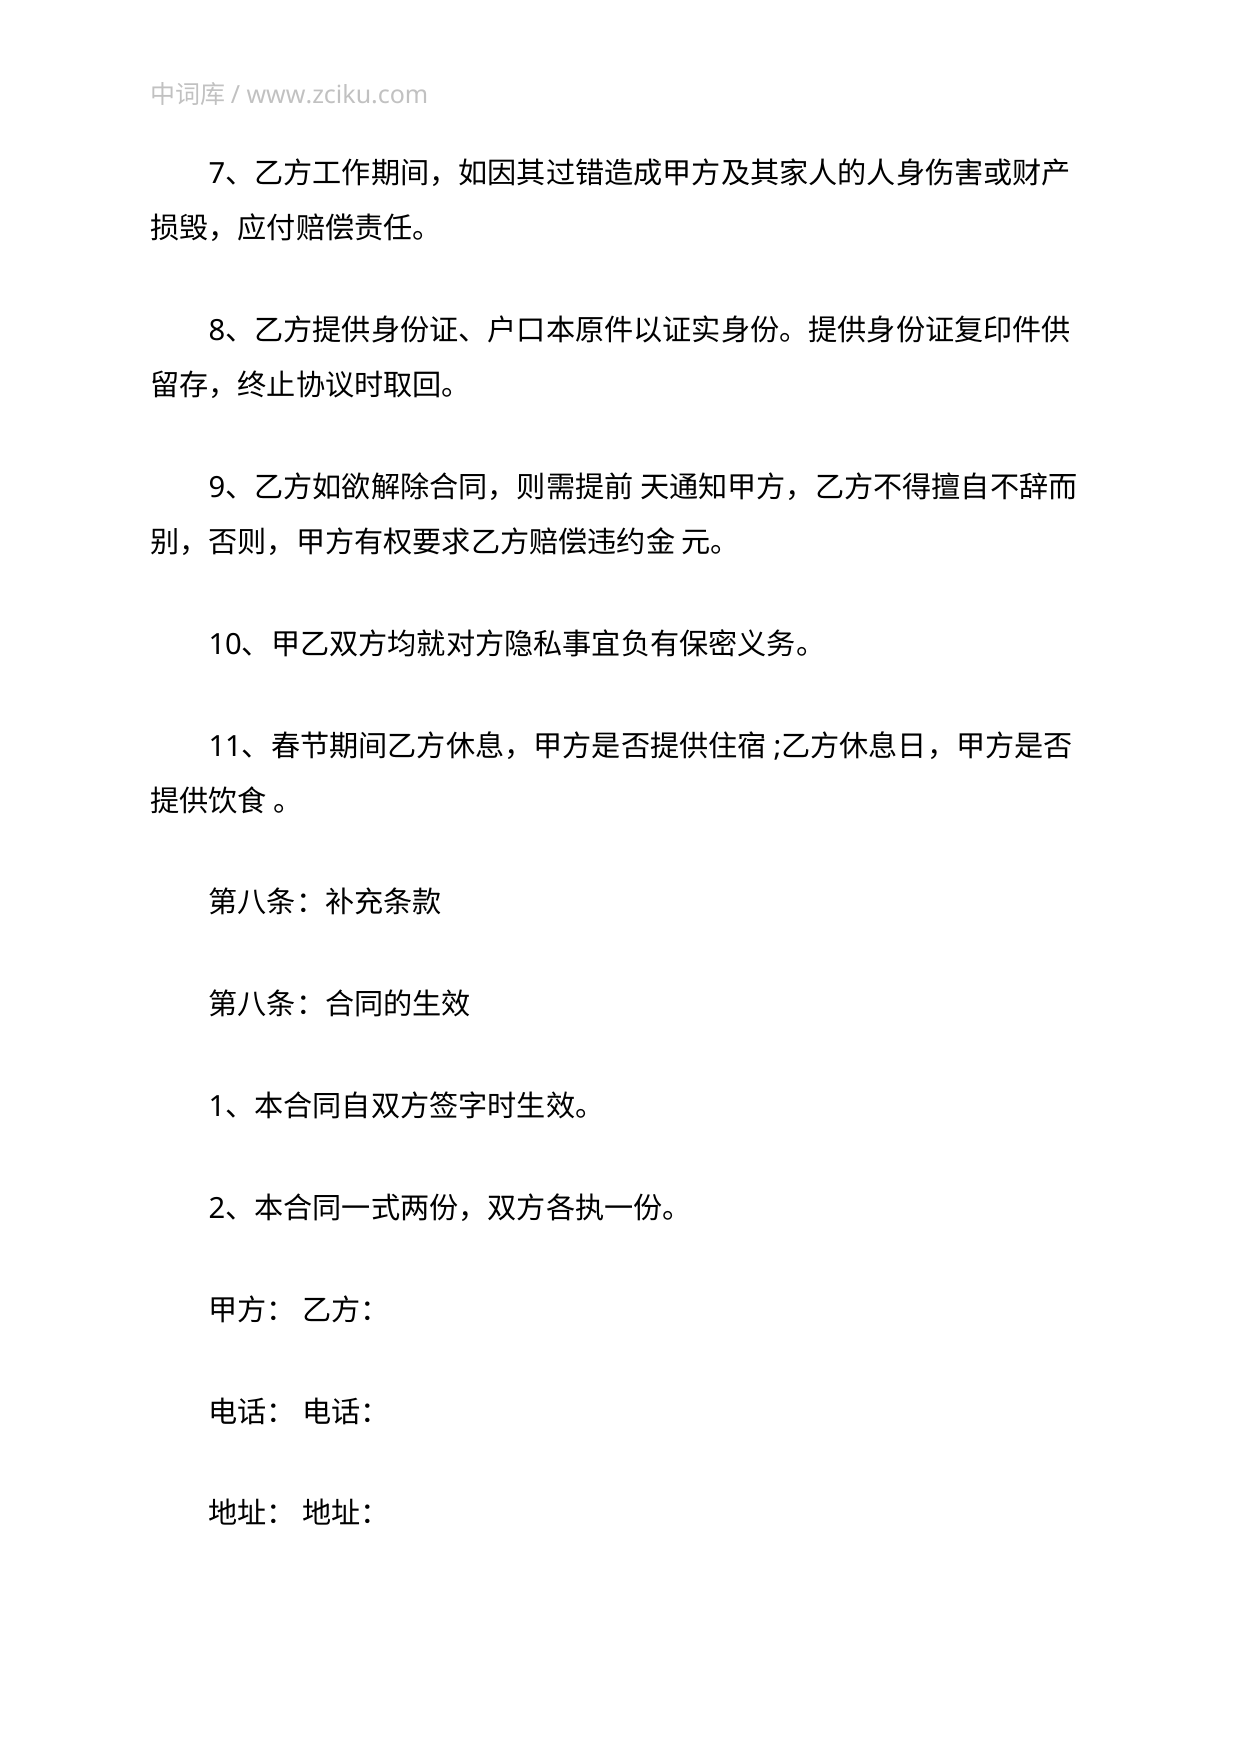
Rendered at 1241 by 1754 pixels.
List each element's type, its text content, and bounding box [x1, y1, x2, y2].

text 8、乙方提供身份证、户口本原件以证实身份。提供身份证复印件供留存，终止协议时取回。 [150, 307, 1090, 404]
text 第八条：补充条款 [150, 879, 1090, 921]
text 2、本合同一式两份，双方各执一份。 [150, 1184, 1090, 1227]
text 10、甲乙双方均就对方隐私事宜负有保密义务。 [150, 620, 1090, 663]
text 电话： 电话： [150, 1388, 1090, 1431]
text 第八条：合同的生效 [150, 981, 1090, 1023]
text 1、本合同自双方签字时生效。 [150, 1083, 1090, 1125]
text 地址： 地址： [150, 1490, 1090, 1532]
text 7、乙方工作期间，如因其过错造成甲方及其家人的人身伤害或财产损毁，应付赔偿责任。 [150, 150, 1090, 247]
text 甲方： 乙方： [150, 1287, 1090, 1329]
text 9、乙方如欲解除合同，则需提前 天通知甲方，乙方不得擅自不辞而别，否则，甲方有权要求乙方赔偿违约金 元。 [150, 463, 1090, 561]
text 11、春节期间乙方休息，甲方是否提供住宿 ;乙方休息日，甲方是否提供饮食 。 [150, 722, 1090, 819]
